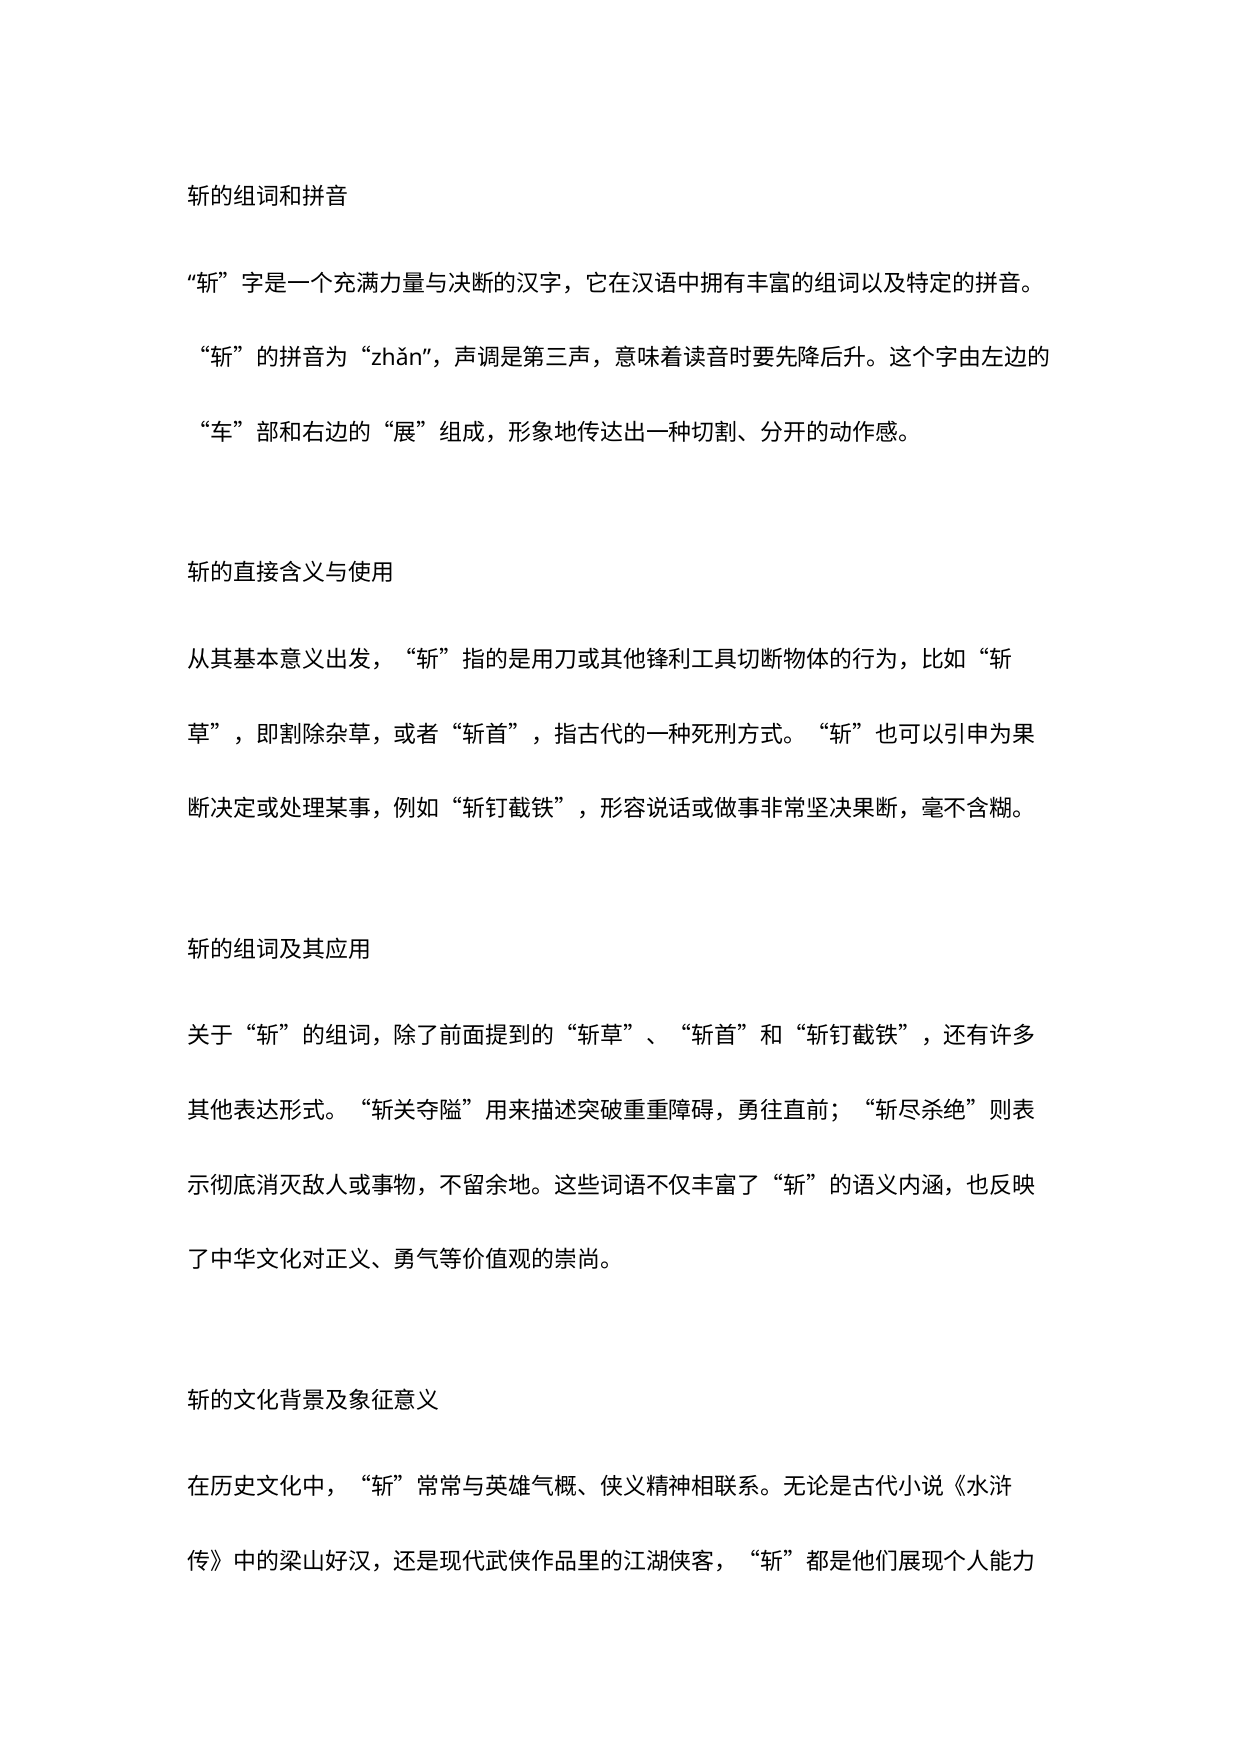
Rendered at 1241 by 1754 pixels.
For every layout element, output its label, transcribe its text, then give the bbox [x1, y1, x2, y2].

text 从其基本意义出发，“斩”指的是用刀或其他锋利工具切断物体的行为，比如“斩草”，即割除杂草，或者“斩首”，指古代的一种死刑方式。“斩”也可以引申为果断决定或处理某事，例如“斩钉截铁”，形容说话或做事非常坚决果断，毫不含糊。 [187, 625, 1053, 839]
text 斩的组词和拼音 [187, 162, 1053, 227]
text 关于“斩”的组词，除了前面提到的“斩草”、“斩首”和“斩钉截铁”，还有许多其他表达形式。“斩关夺隘”用来描述突破重重障碍，勇往直前；“斩尽杀绝”则表示彻底消灭敌人或事物，不留余地。这些词语不仅丰富了“斩”的语义内涵，也反映了中华文化对正义、勇气等价值观的崇尚。 [187, 1001, 1053, 1290]
text 斩的直接含义与使用 [187, 538, 1053, 603]
text 斩的文化背景及象征意义 [187, 1366, 1053, 1431]
text “斩”字是一个充满力量与决断的汉字，它在汉语中拥有丰富的组词以及特定的拼音。“斩”的拼音为“zhǎn”，声调是第三声，意味着读音时要先降后升。这个字由左边的“车”部和右边的“展”组成，形象地传达出一种切割、分开的动作感。 [187, 248, 1053, 463]
text 斩的组词及其应用 [187, 915, 1053, 980]
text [187, 1452, 1053, 1592]
